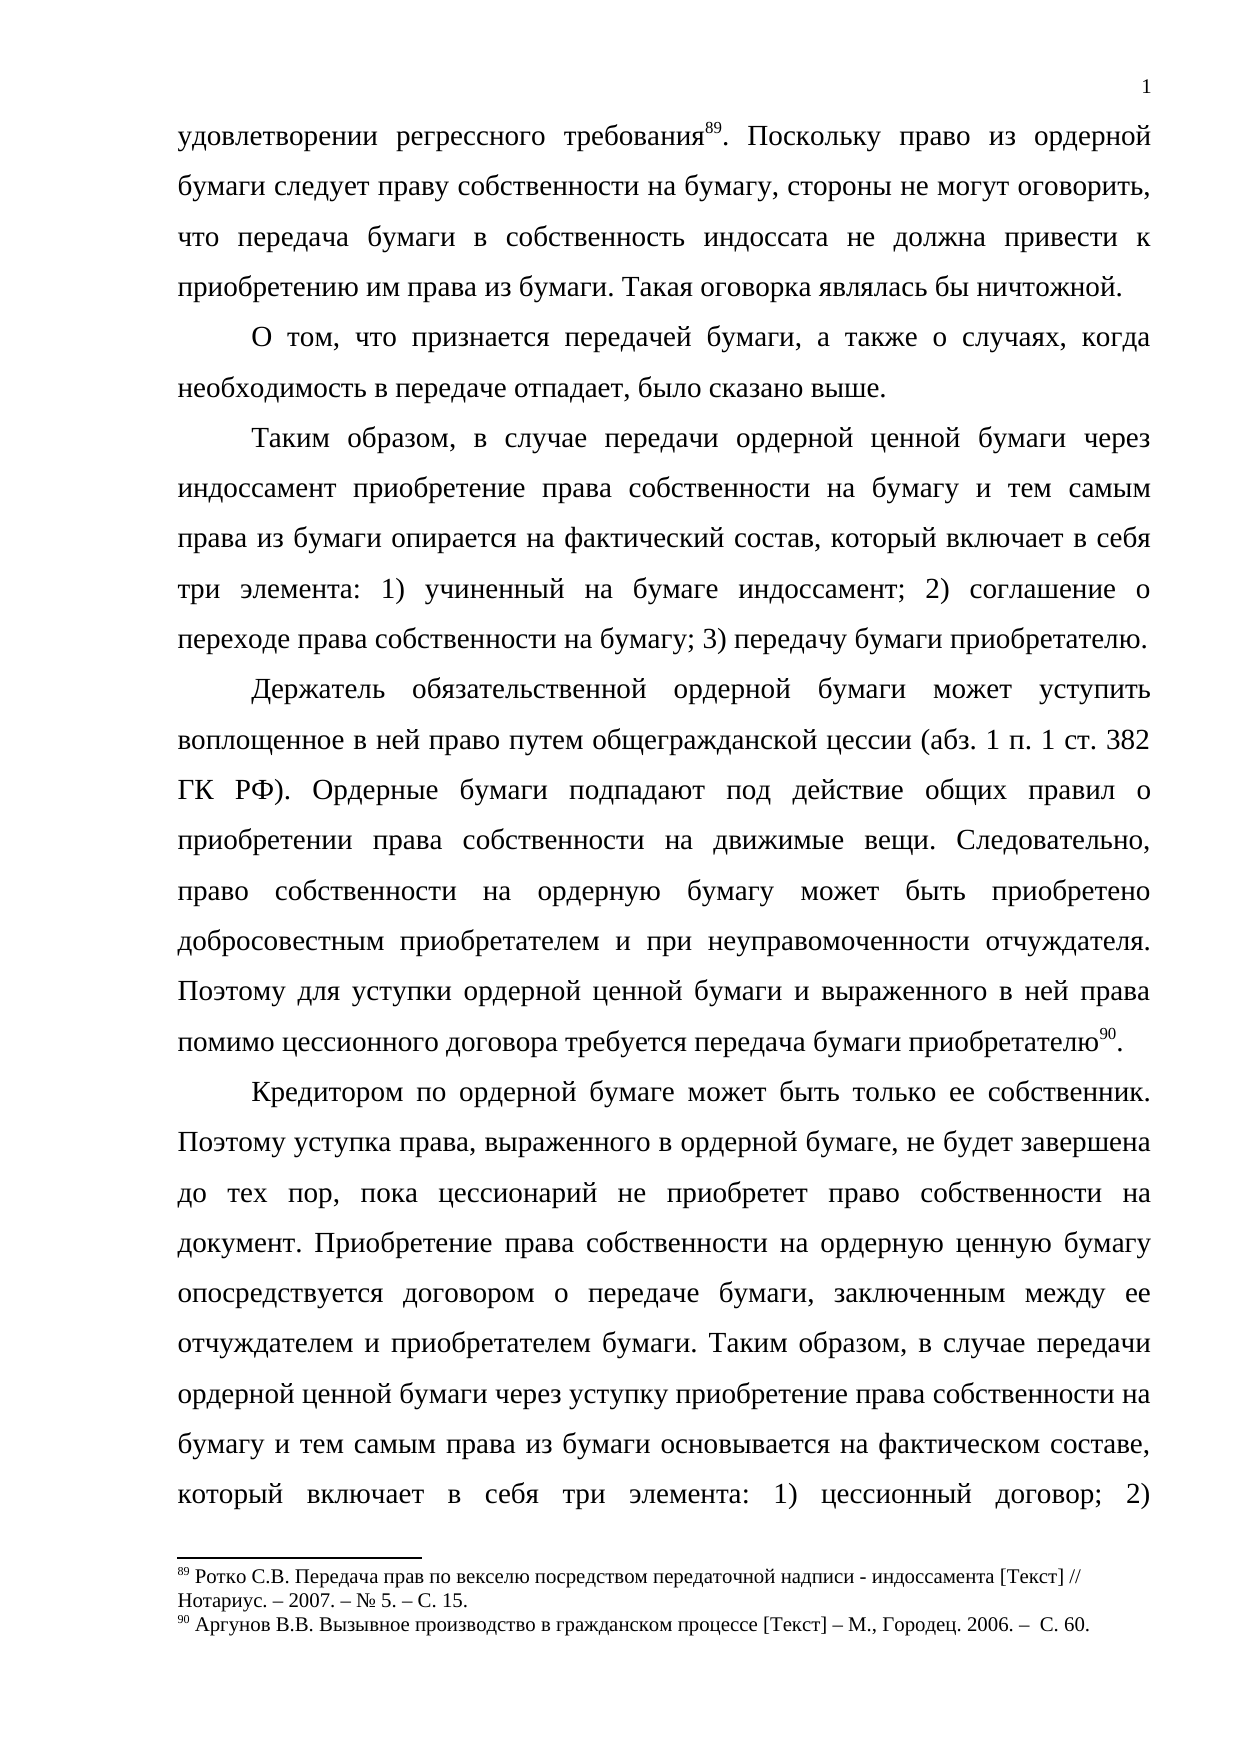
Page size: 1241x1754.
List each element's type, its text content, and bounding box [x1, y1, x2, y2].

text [177, 118, 1152, 303]
text О том, что признается передачей бумаги, а также о случаях, когда необходимость в передаче отпадает, было сказано выше. [177, 319, 1152, 403]
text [177, 1074, 1152, 1510]
text Таким образом, в случае передачи ордерной ценной бумаги через индоссамент приобретение права собственности на бумагу и тем самым права из бумаги опирается на фактический состав, который включает в себя три элемента: 1) учиненный на бумаге индоссамент; 2) соглашение о переходе права собственности на бумагу; 3) передачу бумаги приобретателю. [177, 420, 1152, 655]
text Держатель обязательственной ордерной бумаги может уступить воплощенное в ней право путем общегражданской цессии (абз. 1 п. 1 ст. 382 ГК РФ). Ордерные бумаги подпадают под действие общих правил о приобретении права собственности на движимые вещи. Следовательно, право собственности на ордерную бумагу может быть приобретено добросовестным приобретателем и при неуправомоченности отчуждателя. Поэтому для уступки ордерной ценной бумаги и выраженного в ней права помимо цессионного договора требуется передача бумаги приобретателю. [177, 672, 1152, 1057]
